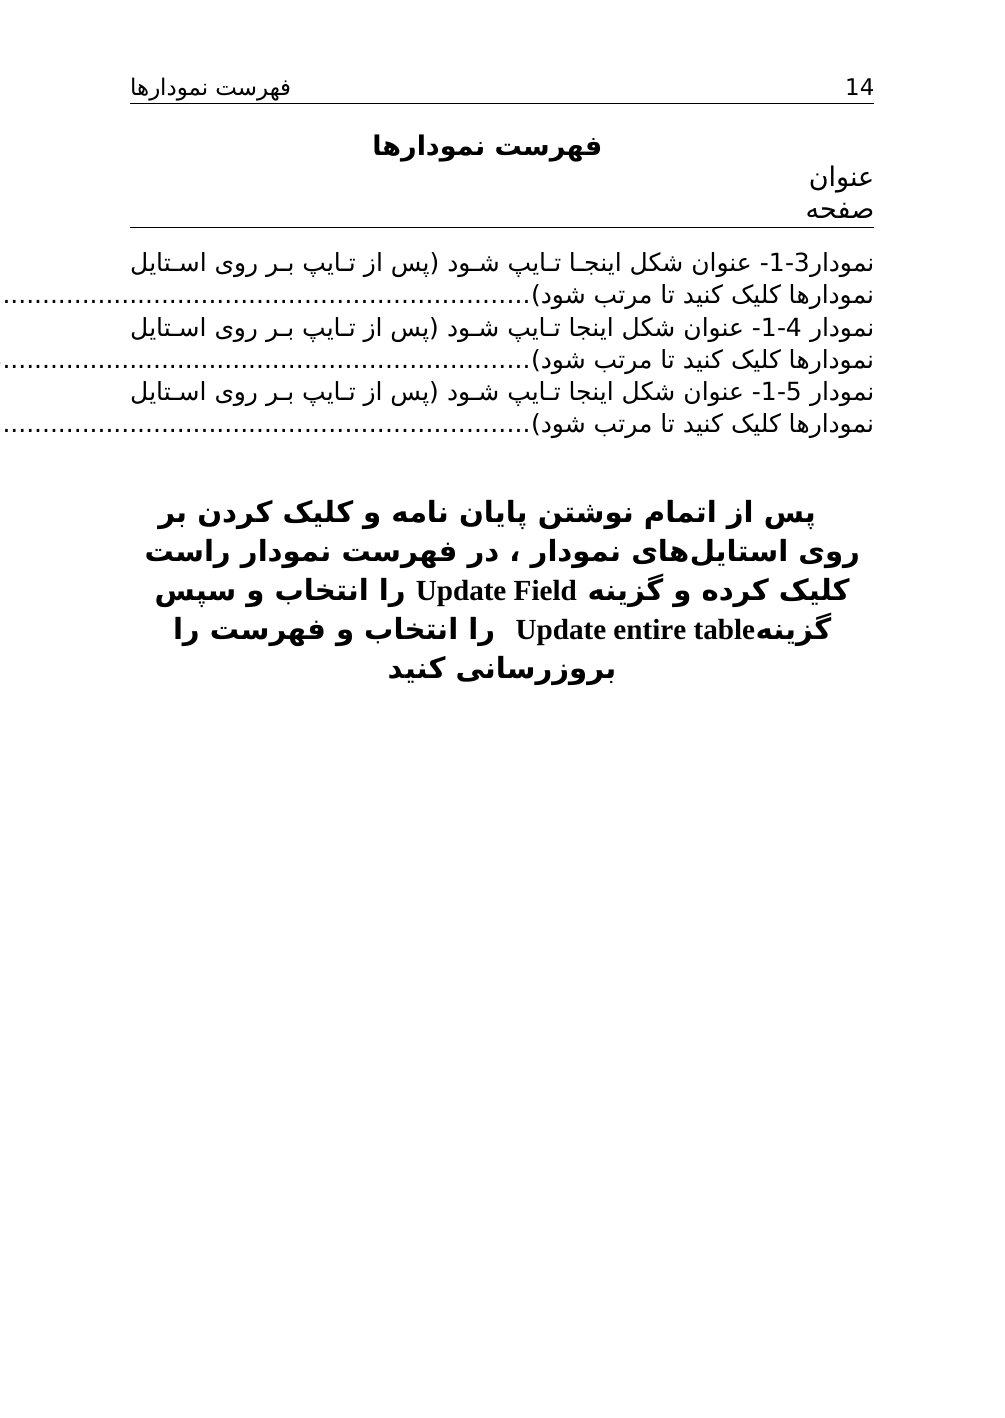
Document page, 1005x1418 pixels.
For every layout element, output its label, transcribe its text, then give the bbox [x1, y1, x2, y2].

text پس از اتمام نوشتن پایان نامه و کلیک کردن بر روی استایل‌های نمودار ، در فهرست نمودار راست کلیک کرده و گزینه Update Field را انتخاب و سپس گزینهUpdate entire table را انتخاب و فهرست را بروزرسانی کنید [130, 495, 874, 685]
text فهرست نمودارها [130, 130, 874, 161]
text نمودار3-1- عنوان شکل اینجا تایپ شود (پس از تایپ بر روی استایل نمودارها کلیک کنید تا مرتب شود) 25 [130, 248, 874, 310]
text نمودار 5-1- عنوان شکل اینجا تایپ شود (پس از تایپ بر روی استایل نمودارها کلیک کنید تا مرتب شود) 32 [130, 377, 874, 438]
text نمودار 4-1- عنوان شکل اینجا تایپ شود (پس از تایپ بر روی استایل نمودارها کلیک کنید تا مرتب شود) 28 [130, 313, 874, 374]
text عنوان صفحه [130, 161, 874, 227]
